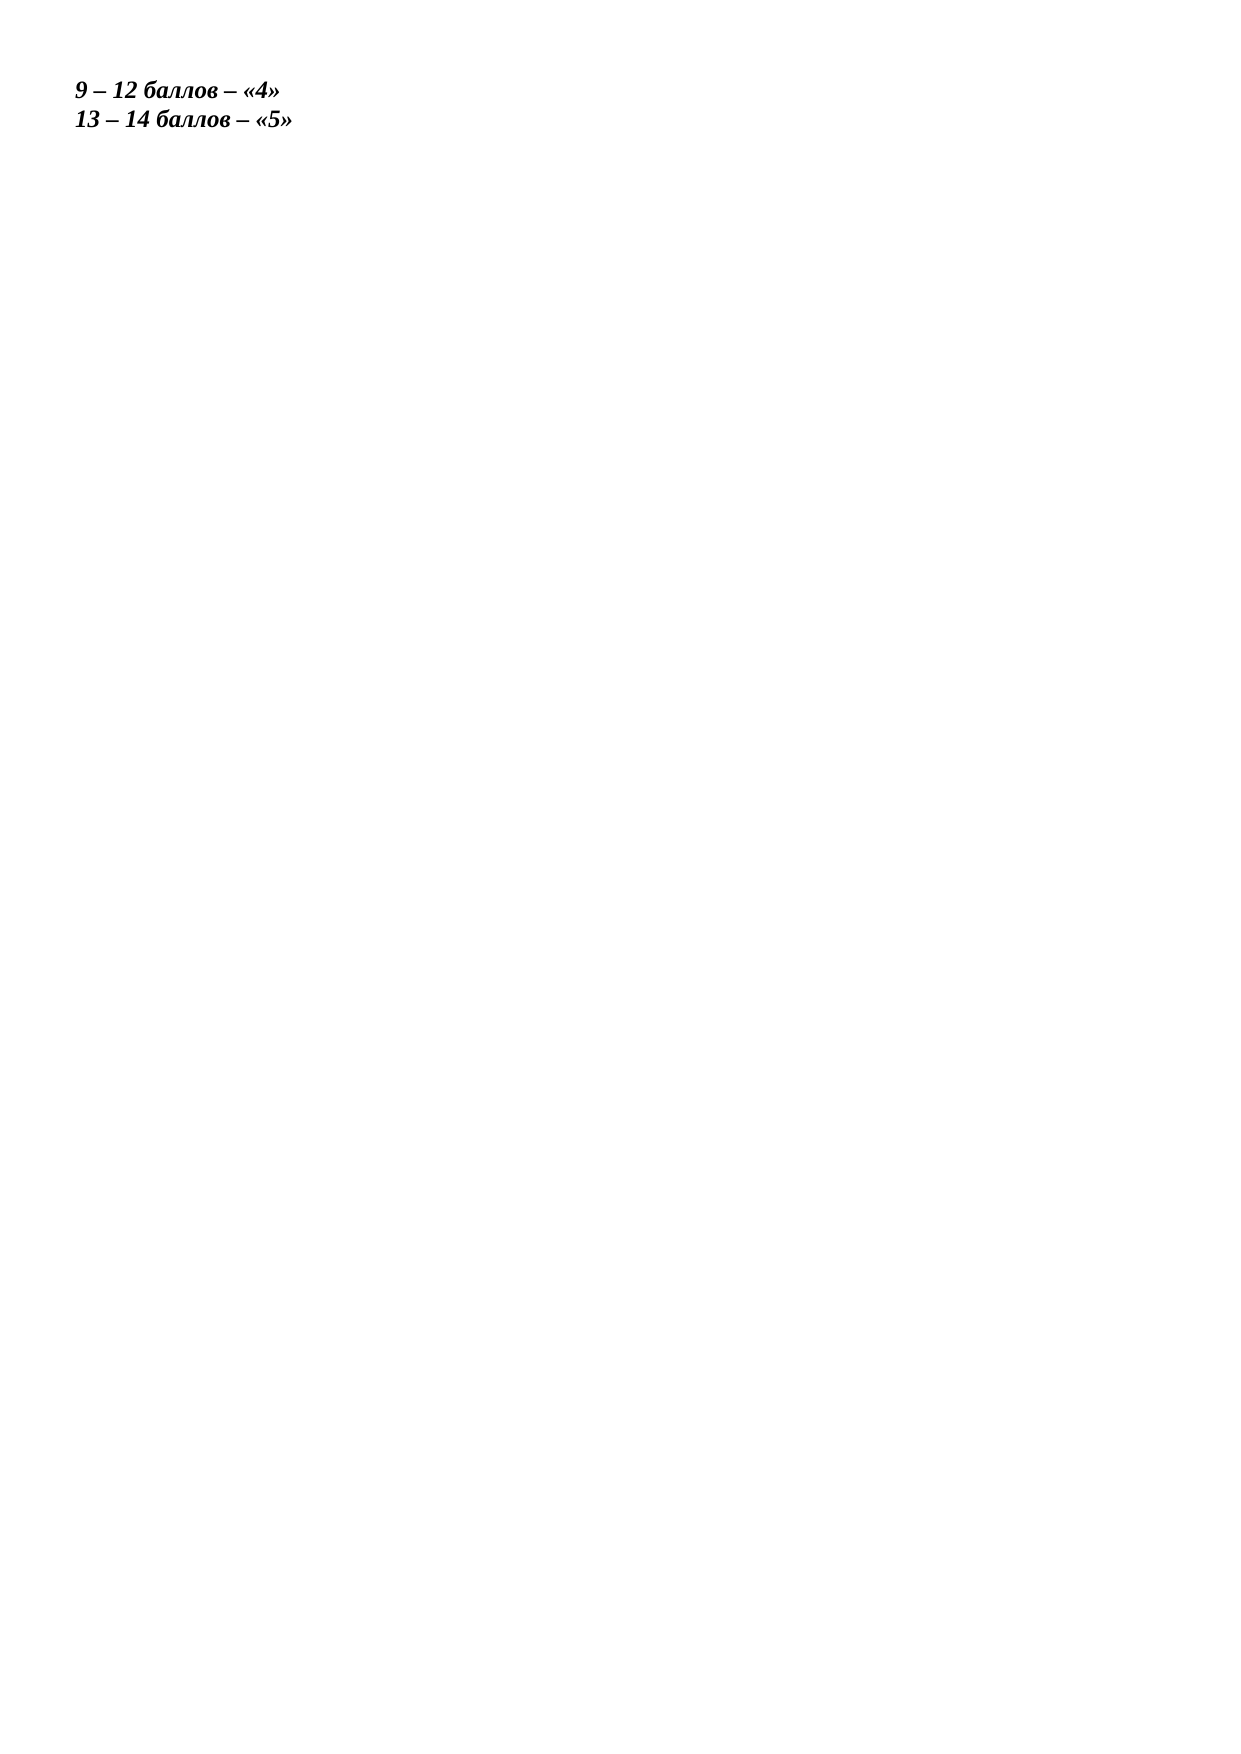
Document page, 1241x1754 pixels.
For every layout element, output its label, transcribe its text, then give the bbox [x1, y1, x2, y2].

text 9 – 12 баллов – «4» [75, 75, 1165, 104]
text 13 – 14 баллов – «5» [75, 104, 1165, 132]
